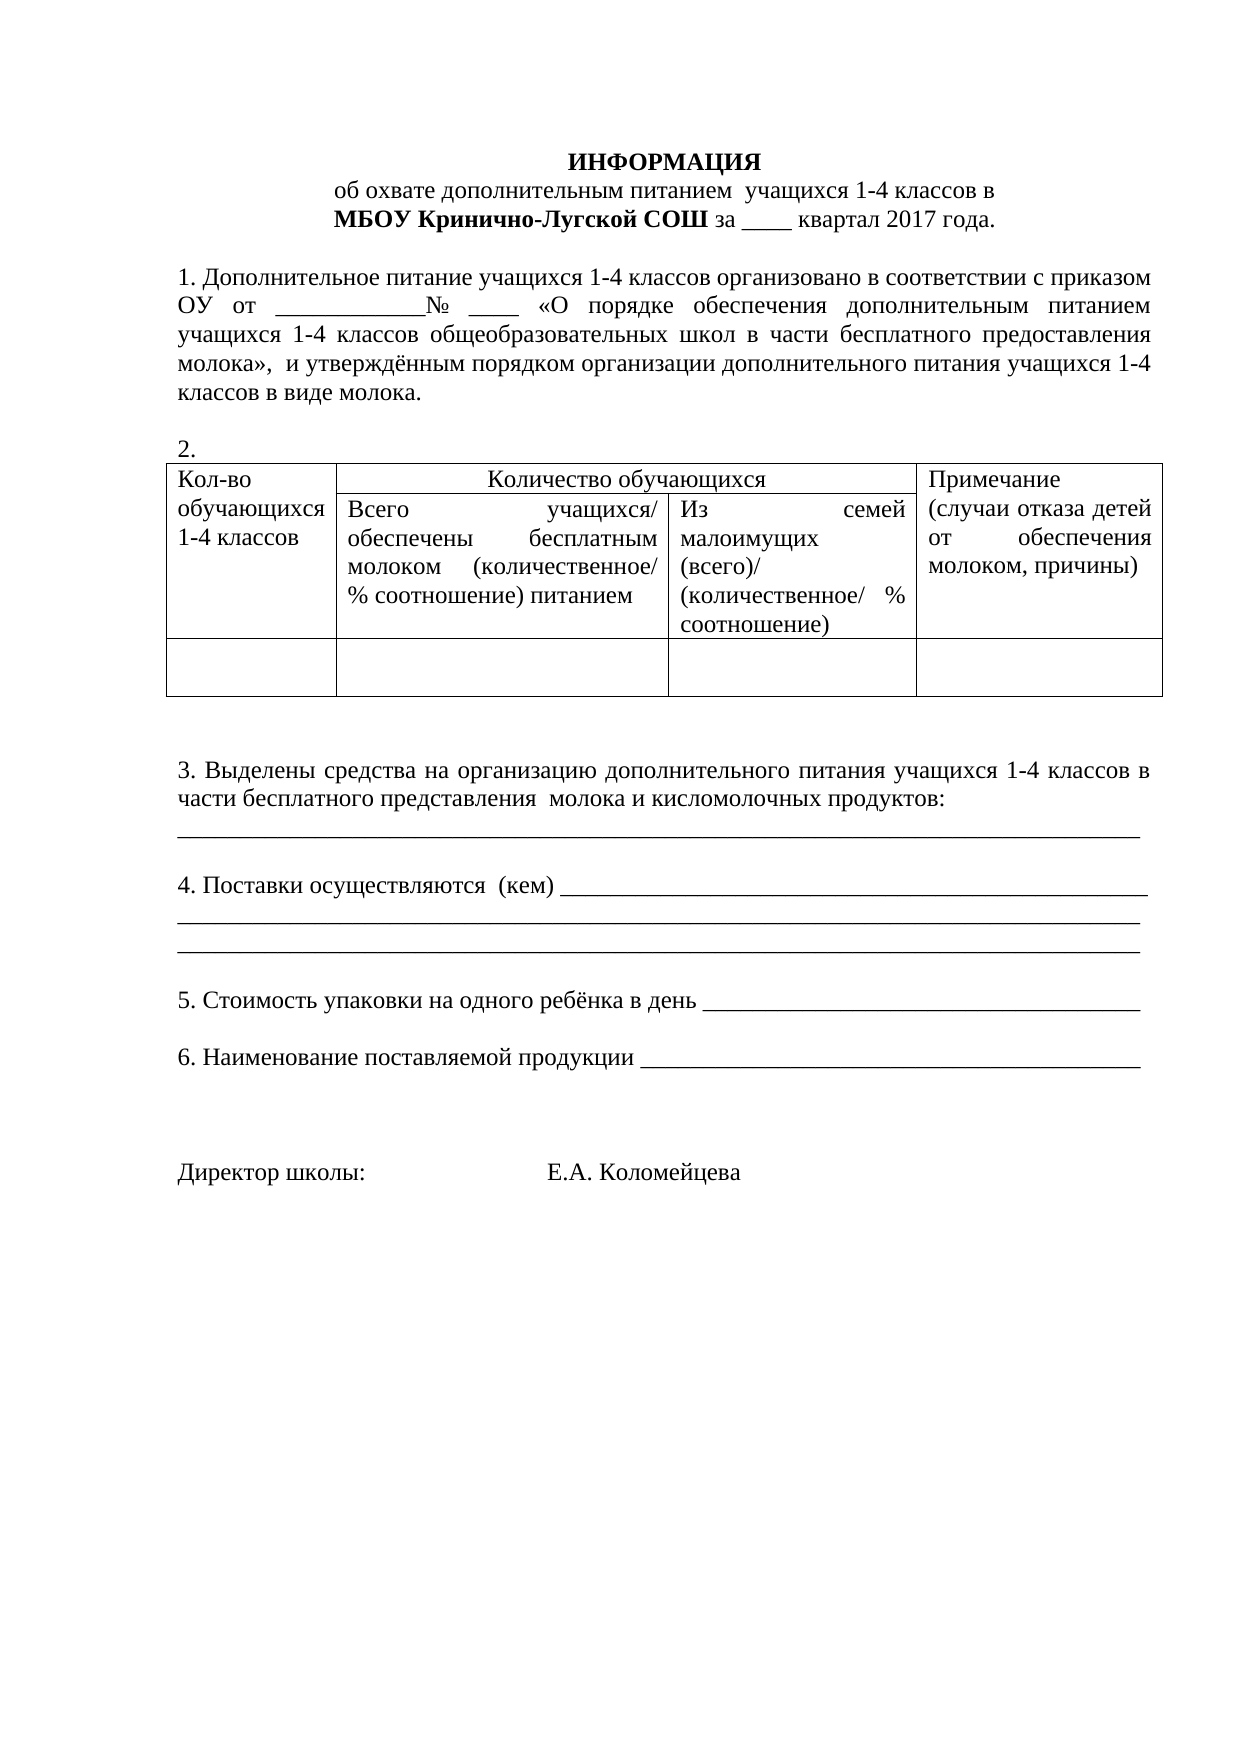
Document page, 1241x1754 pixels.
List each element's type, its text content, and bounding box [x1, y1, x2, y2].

text __________________________________________________________________________________________________________________________________________________________ [177, 898, 1152, 956]
text об охвате дополнительным питанием учащихся 1-4 классов в [177, 176, 1152, 204]
text 6. Наименование поставляемой продукции ________________________________________ [177, 1042, 1152, 1071]
text ИНФОРМАЦИЯ [177, 147, 1152, 176]
text _____________________________________________________________________________ [177, 812, 1152, 841]
text 5. Стоимость упаковки на одного ребёнка в день ___________________________________ [177, 985, 1152, 1013]
text МБОУ Кринично-Лугской СОШ за ____ квартал 2017 года. [177, 204, 1152, 233]
text 3. Выделены средства на организацию дополнительного питания учащихся 1-4 классов в части бесплатного представления молока и кисломолочных продуктов: [177, 755, 1152, 812]
table_cell Всего учащихся/ обеспечены бесплатным молоком (количественное/ % соотношение) питанием [337, 494, 668, 638]
text 2. [177, 434, 1152, 463]
text Директор школы: Е.А. Коломейцева [177, 1157, 1152, 1186]
text 1. Дополнительное питание учащихся 1-4 классов организовано в соответствии с приказом ОУ от ____________№ ____ «О порядке обеспечения дополнительным питанием учащихся 1-4 классов общеобразовательных школ в части бесплатного предоставления молока», и утверждённым порядком организации дополнительного питания учащихся 1-4 классов в виде молока. [177, 262, 1152, 406]
table_cell Из семей малоимущих (всего)/ (количественное/ % соотношение) [669, 494, 916, 638]
table_header Примечание (случаи отказа детей от обеспечения молоком, причины) [917, 464, 1162, 638]
table_cell [167, 639, 336, 696]
table_header Кол-во обучающихся 1-4 классов [167, 464, 336, 638]
table_cell [669, 639, 916, 696]
text 4. Поставки осуществляются (кем) _______________________________________________ [177, 870, 1152, 898]
table_cell [917, 639, 1162, 696]
table_header Количество обучающихся [337, 464, 916, 493]
table_cell [337, 639, 668, 696]
